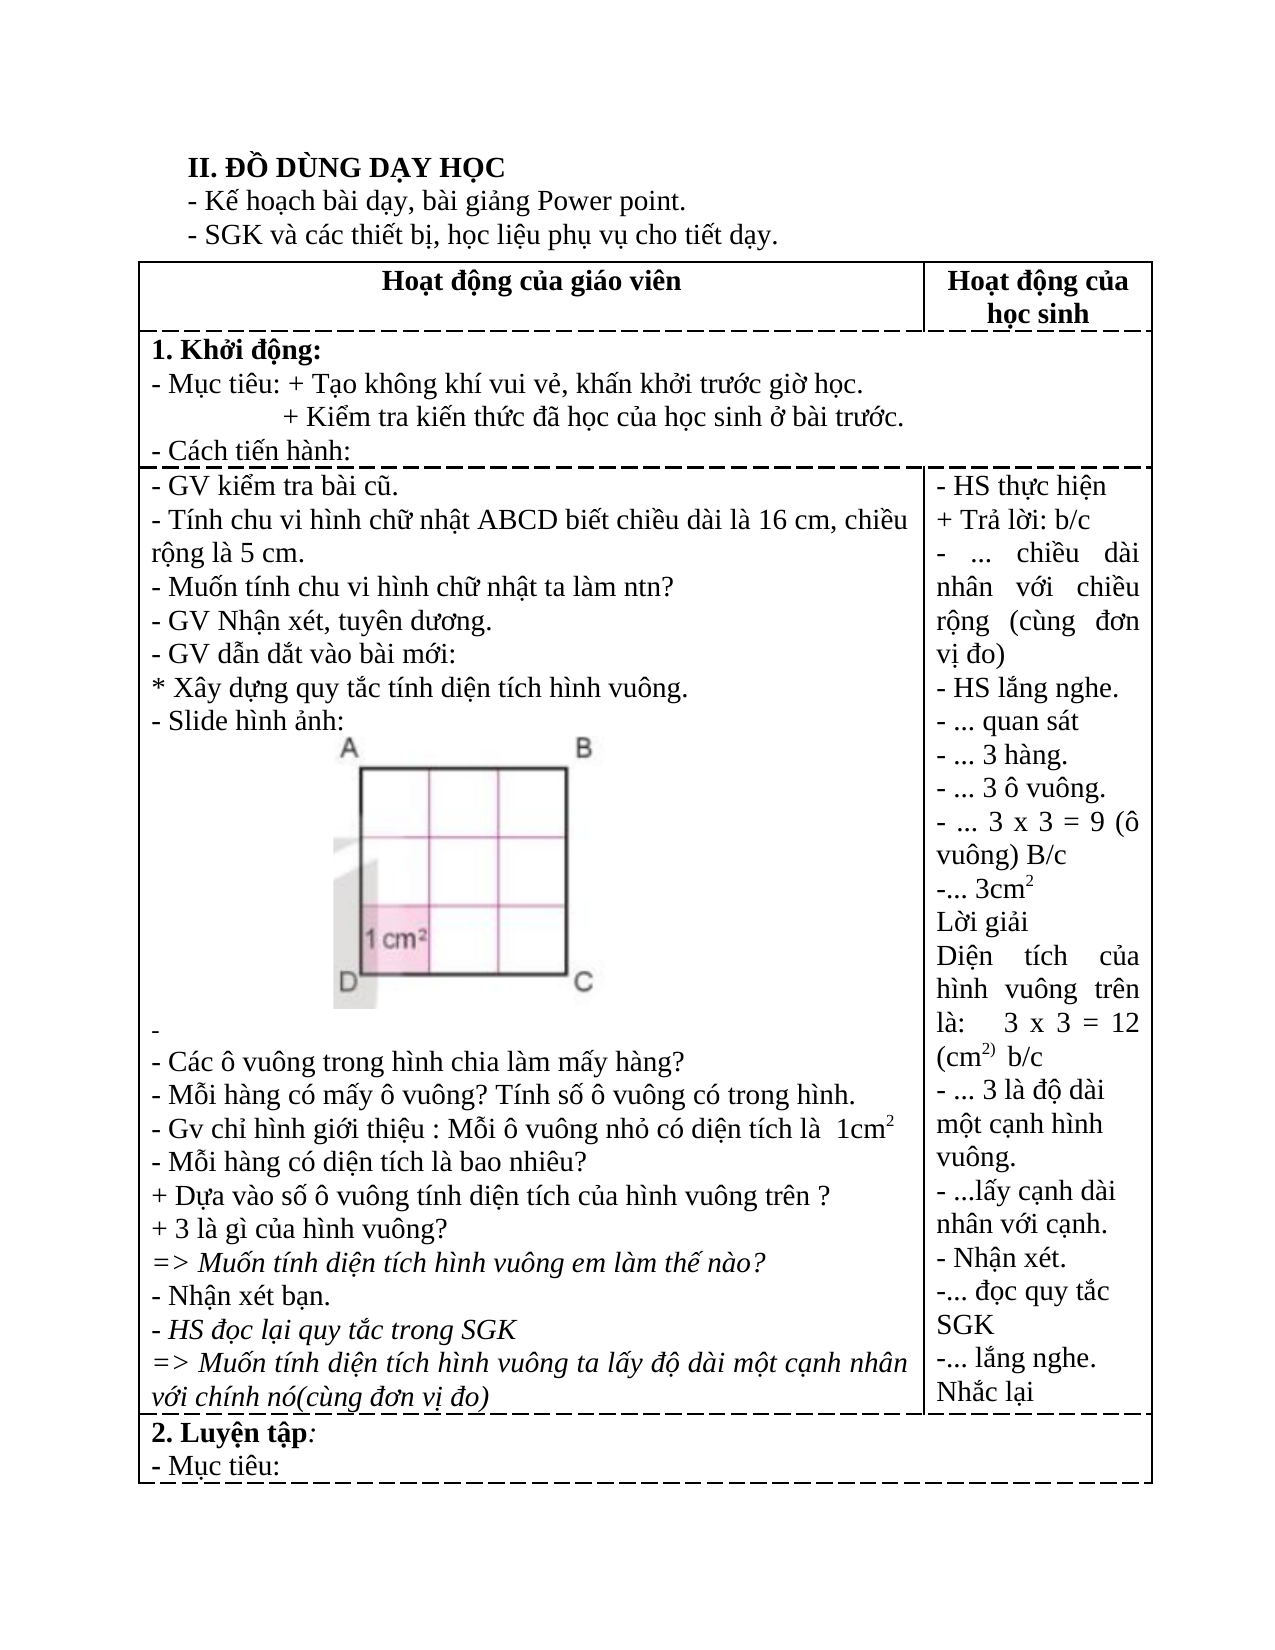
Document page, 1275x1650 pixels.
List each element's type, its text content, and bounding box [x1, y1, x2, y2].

table_cell - GV kiểm tra bài cũ. - Tính chu vi hình chữ nhật ABCD biết chiều dài là 16 cm, chiều rộng là 5 cm. - Muốn tính chu vi hình chữ nhật ta làm ntn? - GV Nhận xét, tuyên dương. - GV dẫn dắt vào bài mới: * Xây dựng quy tắc tính diện tích hình vuông. - Slide hình ảnh: - - Các ô vuông trong hình chia làm mấy hàng? - Mỗi hàng có mấy ô vuông? Tính số ô vuông có trong hình. - Gv chỉ hình giới thiệu : Mỗi ô vuông nhỏ có diện tích là 1cm2 - Mỗi hàng có diện tích là bao nhiêu? + Dựa vào số ô vuông tính diện tích của hình vuông trên ? + 3 là gì của hình vuông? => Muốn tính diện tích hình vuông em làm thế nào? - Nhận xét bạn. - HS đọc lại quy tắc trong SGK => Muốn tính diện tích hình vuông ta lấy độ dài một cạnh nhân với chính nó(cùng đơn vị đo) [140, 466, 923, 1413]
table_cell - HS thực hiện + Trả lời: b/c - ... chiều dài nhân với chiều rộng (cùng đơn vị đo) - HS lắng nghe. - ... quan sát - ... 3 hàng. - ... 3 ô vuông. - ... 3 x 3 = 9 (ô vuông) B/c -... 3cm2 Lời giải Diện tích của hình vuông trên là: 3 x 3 = 12 (cm2) b/c - ... 3 là độ dài một cạnh hình vuông. - ...lấy cạnh dài nhân với cạnh. - Nhận xét. -... đọc quy tắc SGK -... lắng nghe. Nhắc lại [925, 466, 1151, 1413]
picture [333, 736, 618, 1009]
table_header Hoạt động của học sinh [925, 263, 1151, 330]
text - Kế hoạch bài dạy, bài giảng Power point. [150, 183, 1153, 217]
text II. ĐỒ DÙNG DẠY HỌC [150, 150, 1153, 183]
text - SGK và các thiết bị, học liệu phụ vụ cho tiết dạy. [150, 217, 1153, 251]
table_cell 1. Khởi động: - Mục tiêu: + Tạo không khí vui vẻ, khấn khởi trước giờ học. + Kiểm tra kiến thức đã học của học sinh ở bài trước. - Cách tiến hành: [140, 330, 1151, 466]
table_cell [140, 1413, 1151, 1482]
table_header Hoạt động của giáo viên [140, 263, 923, 330]
